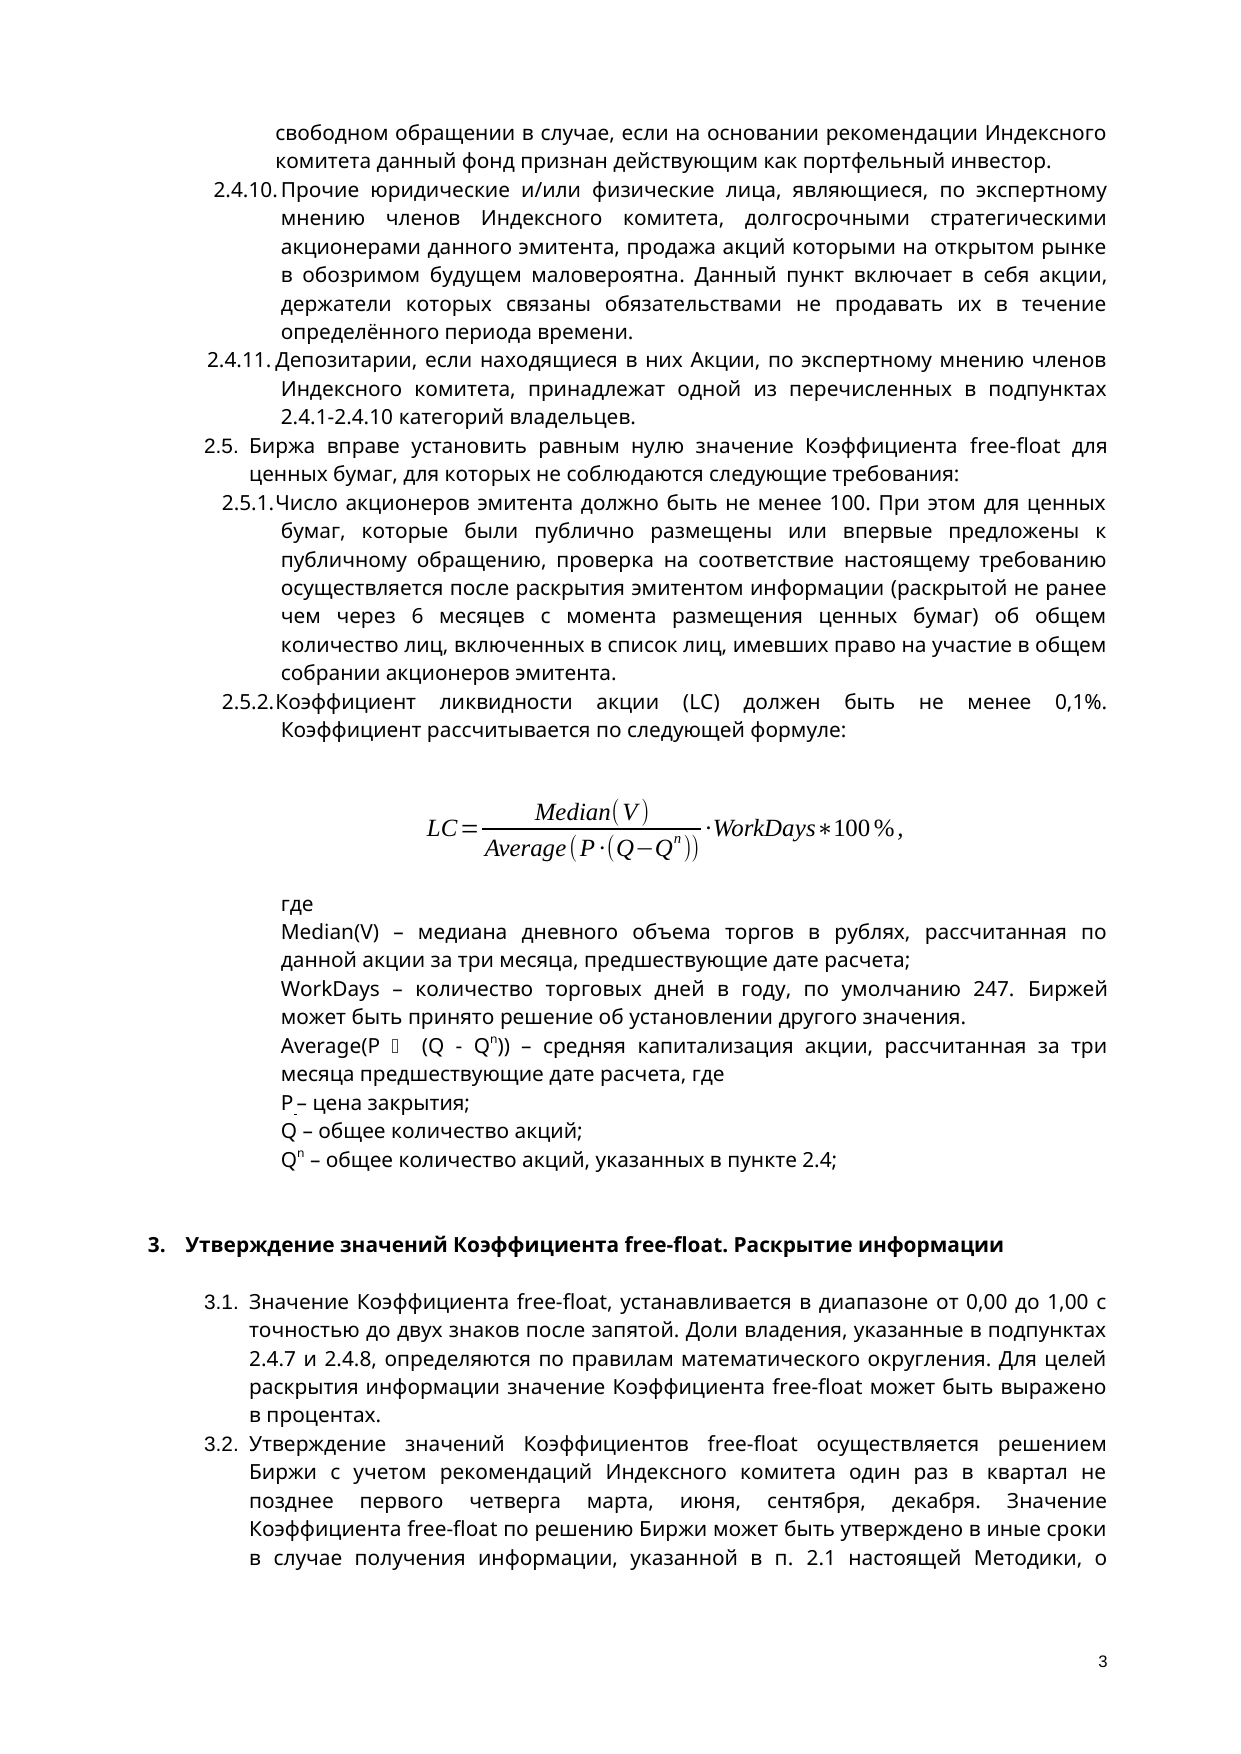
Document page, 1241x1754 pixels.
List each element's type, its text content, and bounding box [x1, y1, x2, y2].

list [223, 118, 1107, 175]
list Значение Коэффициента free-float, устанавливается в диапазоне от 0,00 до 1,00 с точностью до двух знаков после запятой. Доли владения, указанные в подпунктах 2.4.7 и 2.4.8, определяются по правилам математического округления. Для целей раскрытия информации значение Коэффициента free-float может быть выражено в процентах. [204, 1287, 1107, 1429]
text Qn – общее количество акций, указанных в пункте 2.4; [281, 1145, 1107, 1173]
text P – цена закрытия; [281, 1088, 1107, 1116]
list Утверждение значений Коэффициента free-float. Раскрытие информации [148, 1230, 1107, 1258]
text WorkDays – количество торговых дней в году, по умолчанию 247. Биржей может быть принято решение об установлении другого значения. [281, 974, 1107, 1031]
text Median(V) – медиана дневного объема торгов в рублях, рассчитанная по данной акции за три месяца, предшествующие дате расчета; [281, 917, 1107, 974]
text Q – общее количество акций; [281, 1116, 1107, 1145]
list Коэффициент ликвидности акции (LC) должен быть не менее 0,1%. Коэффициент рассчитывается по следующей формуле: [222, 687, 1107, 744]
list Биржа вправе установить равным нулю значение Коэффициента free-float для ценных бумаг, для которых не соблюдаются следующие требования: [204, 431, 1107, 488]
text Average(P (Q - Qn)) – средняя капитализация акции, рассчитанная за три месяца предшествующие дате расчета, где [281, 1031, 1107, 1088]
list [204, 1429, 1107, 1571]
list Депозитарии, если находящиеся в них Акции, по экспертному мнению членов Индексного комитета, принадлежат одной из перечисленных в подпунктах 2.4.1-2.4.10 категорий владельцев. [207, 346, 1107, 431]
list Прочие юридические и/или физические лица, являющиеся, по экспертному мнению членов Индексного комитета, долгосрочными стратегическими акционерами данного эмитента, продажа акций которыми на открытом рынке в обозримом будущем маловероятна. Данный пункт включает в себя акции, держатели которых связаны обязательствами не продавать их в течение определённого периода времени. [213, 175, 1107, 346]
text где [281, 889, 1107, 917]
list Число акционеров эмитента должно быть не менее 100. При этом для ценных бумаг, которые были публично размещены или впервые предложены к публичному обращению, проверка на соответствие настоящему требованию осуществляется после раскрытия эмитентом информации (раскрытой не ранее чем через 6 месяцев с момента размещения ценных бумаг) об общем количество лиц, включенных в список лиц, имевших право на участие в общем собрании акционеров эмитента. [222, 488, 1107, 687]
